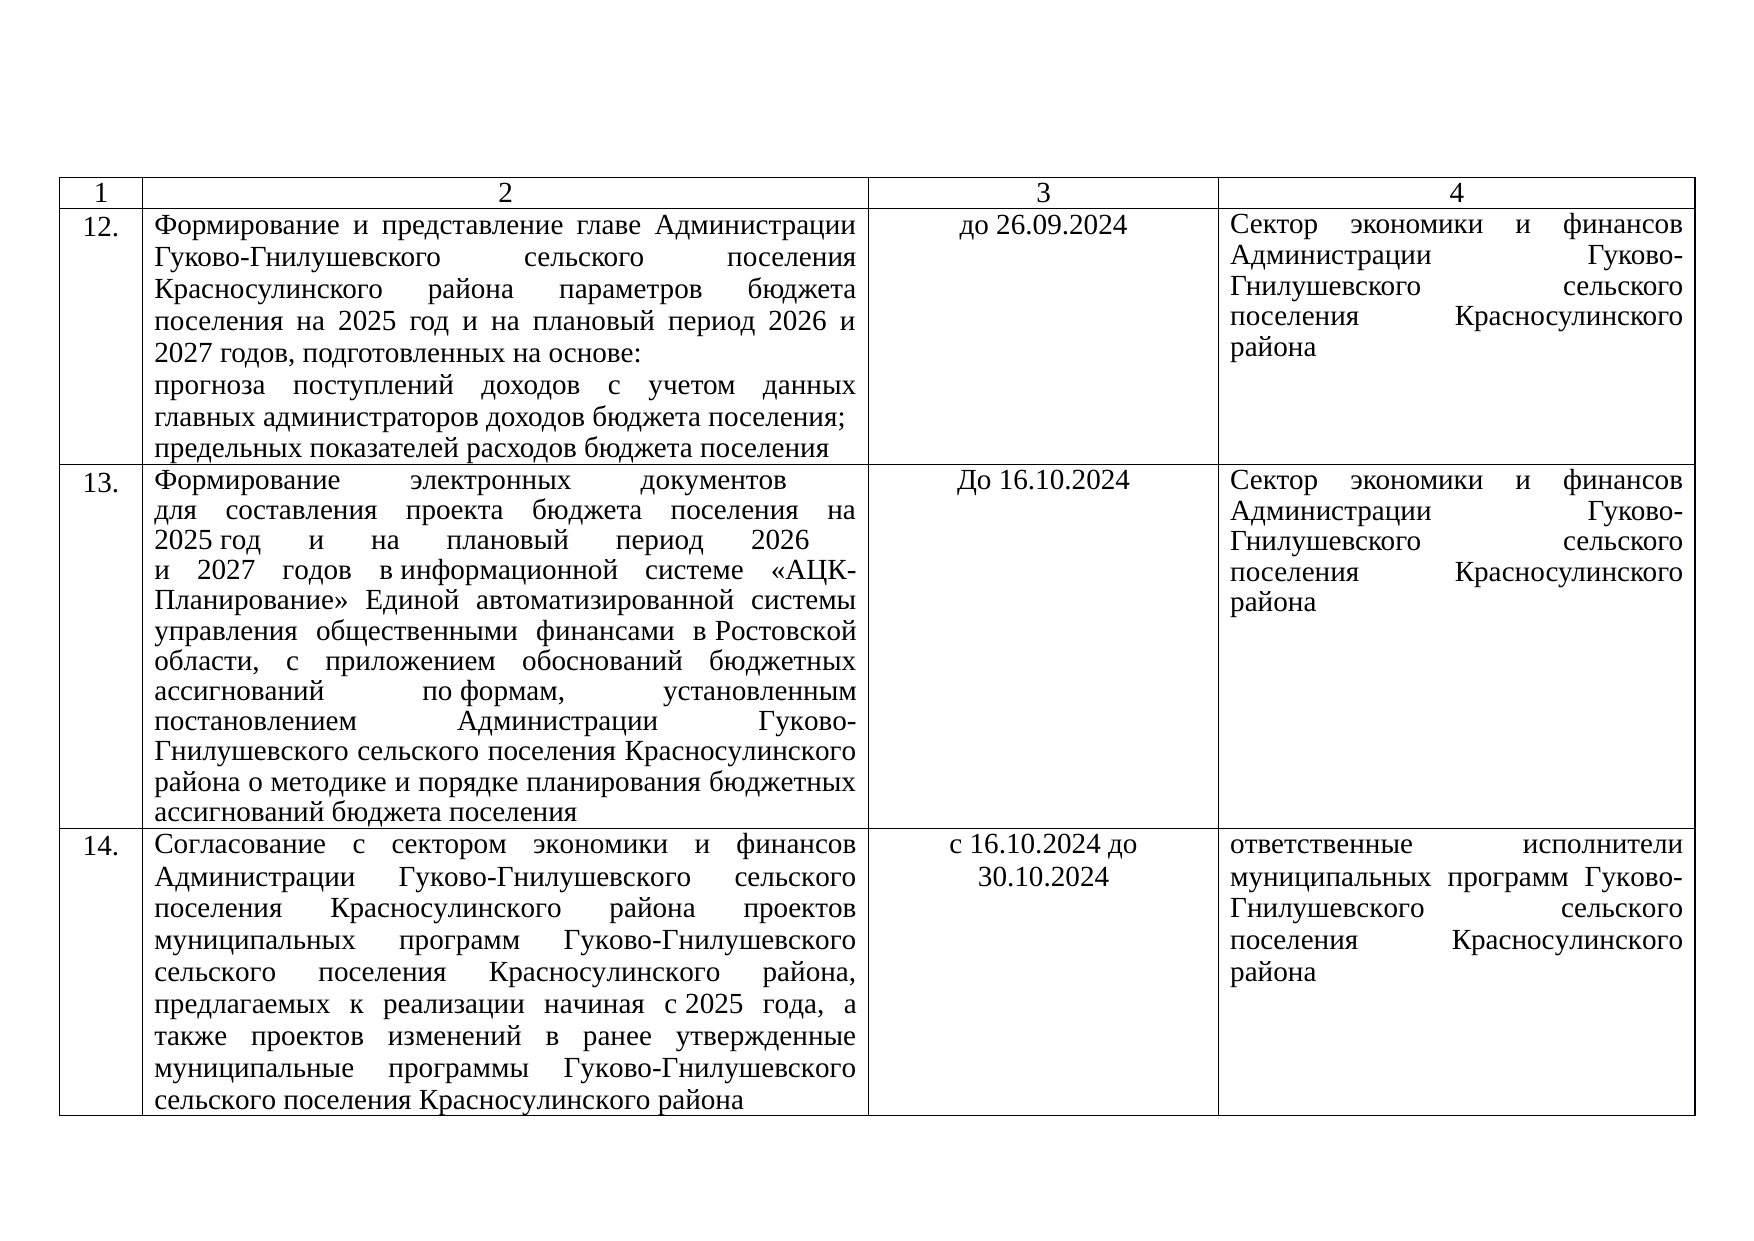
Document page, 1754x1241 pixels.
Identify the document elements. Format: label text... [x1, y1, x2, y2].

table_cell ответственные исполнители муниципальных программ Гуково-Гнилушевского сельского поселения Красносулинского района [1219, 829, 1694, 1115]
table_header 1 [60, 178, 142, 208]
table_cell до 26.09.2024 [869, 209, 1218, 464]
table_cell 13. [60, 465, 142, 827]
table_cell Согласование с сектором экономики и финансов Администрации Гуково-Гнилушевского сельского поселения Красносулинского района проектов муниципальных программ Гуково-Гнилушевского сельского поселения Красносулинского района, предлагаемых к реализации начиная с 2025 года, а также проектов изменений в ранее утвержденные муниципальные программы Гуково-Гнилушевского сельского поселения Красносулинского района [143, 829, 868, 1115]
table_cell До 16.10.2024 [869, 465, 1218, 827]
table_header 4 [1219, 178, 1694, 208]
table_cell Формирование и представление главе Администрации Гуково-Гнилушевского сельского поселения Красносулинского района параметров бюджета поселения на 2025 год и на плановый период 2026 и 2027 годов, подготовленных на основе: прогноза поступлений доходов с учетом данных главных администраторов доходов бюджета поселения; предельных показателей расходов бюджета поселения [143, 209, 868, 464]
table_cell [1219, 209, 1694, 464]
table_cell Сектор экономики и финансов Администрации Гуково-Гнилушевского сельского поселения Красносулинского района [1219, 465, 1694, 827]
table_header 2 [143, 178, 868, 208]
table_cell 14. [60, 829, 142, 1115]
table_cell Формирование электронных документов для составления проекта бюджета поселения на 2025 год и на плановый период 2026 и 2027 годов в информационной системе «АЦК-Планирование» Единой автоматизированной системы управления общественными финансами в Ростовской области, с приложением обоснований бюджетных ассигнований по формам, установленным постановлением Администрации Гуково-Гнилушевского сельского поселения Красносулинского района о методике и порядке планирования бюджетных ассигнований бюджета поселения [143, 465, 868, 827]
table_header 3 [869, 178, 1218, 208]
table_cell с 16.10.2024 до 30.10.2024 [869, 829, 1218, 1115]
table_cell 12. [60, 209, 142, 464]
